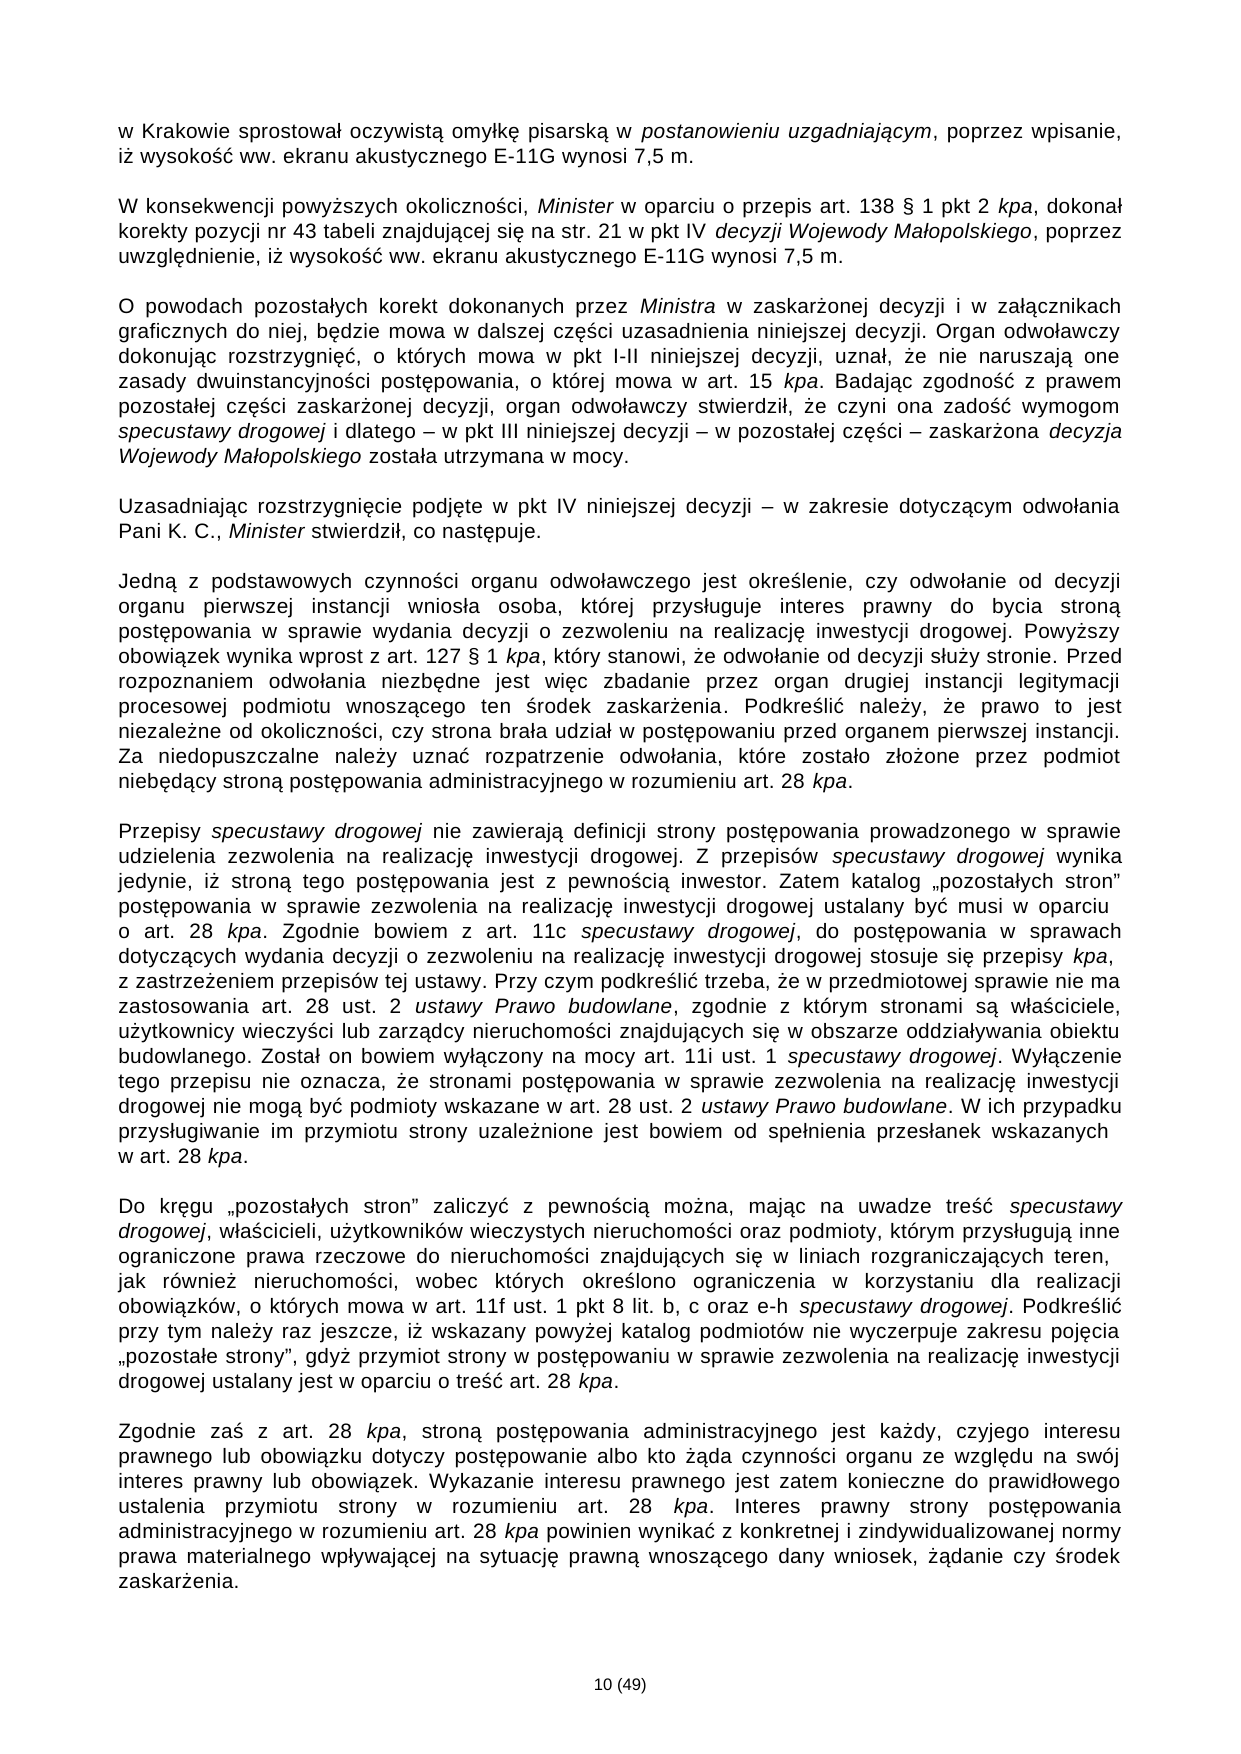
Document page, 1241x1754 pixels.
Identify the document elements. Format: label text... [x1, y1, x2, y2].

text Do kręgu „pozostałych stron” zaliczyć z pewnością można, mając na uwadze treść specustawy drogowej, właścicieli, użytkowników wieczystych nieruchomości oraz podmioty, którym przysługują inne ograniczone prawa rzeczowe do nieruchomości znajdujących się w liniach rozgraniczających teren, jak również nieruchomości, wobec których określono ograniczenia w korzystaniu dla realizacji obowiązków, o których mowa w art. 11f ust. 1 pkt 8 lit. b, c oraz e-h specustawy drogowej. Podkreślić przy tym należy raz jeszcze, iż wskazany powyżej katalog podmiotów nie wyczerpuje zakresu pojęcia „pozostałe strony”, gdyż przymiot strony w postępowaniu w sprawie zezwolenia na realizację inwestycji drogowej ustalany jest w oparciu o treść art. 28 kpa. [118, 1193, 1122, 1393]
text O powodach pozostałych korekt dokonanych przez Ministra w zaskarżonej decyzji i w załącznikach graficznych do niej, będzie mowa w dalszej części uzasadnienia niniejszej decyzji. Organ odwoławczy dokonując rozstrzygnięć, o których mowa w pkt I-II niniejszej decyzji, uznał, że nie naruszają one zasady dwuinstancyjności postępowania, o której mowa w art. 15 kpa. Badając zgodność z prawem pozostałej części zaskarżonej decyzji, organ odwoławczy stwierdził, że czyni ona zadość wymogom specustawy drogowej i dlatego – w pkt III niniejszej decyzji – w pozostałej części – zaskarżona decyzja Wojewody Małopolskiego została utrzymana w mocy. [118, 293, 1122, 468]
text Uzasadniając rozstrzygnięcie podjęte w pkt IV niniejszej decyzji – w zakresie dotyczącym odwołania Pani K. C., Minister stwierdził, co następuje. [118, 493, 1122, 543]
text W konsekwencji powyższych okoliczności, Minister w oparciu o przepis art. 138 § 1 pkt 2 kpa, dokonał korekty pozycji nr 43 tabeli znajdującej się na str. 21 w pkt IV decyzji Wojewody Małopolskiego, poprzez uwzględnienie, iż wysokość ww. ekranu akustycznego E-11G wynosi 7,5 m. [118, 193, 1122, 268]
text Jedną z podstawowych czynności organu odwoławczego jest określenie, czy odwołanie od decyzji organu pierwszej instancji wniosła osoba, której przysługuje interes prawny do bycia stroną postępowania w sprawie wydania decyzji o zezwoleniu na realizację inwestycji drogowej. Powyższy obowiązek wynika wprost z art. 127 § 1 kpa, który stanowi, że odwołanie od decyzji służy stronie. Przed rozpoznaniem odwołania niezbędne jest więc zbadanie przez organ drugiej instancji legitymacji procesowej podmiotu wnoszącego ten środek zaskarżenia. Podkreślić należy, że prawo to jest niezależne od okoliczności, czy strona brała udział w postępowaniu przed organem pierwszej instancji. Za niedopuszczalne należy uznać rozpatrzenie odwołania, które zostało złożone przez podmiot niebędący stroną postępowania administracyjnego w rozumieniu art. 28 kpa. [118, 568, 1122, 793]
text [118, 118, 1122, 168]
text Przepisy specustawy drogowej nie zawierają definicji strony postępowania prowadzonego w sprawie udzielenia zezwolenia na realizację inwestycji drogowej. Z przepisów specustawy drogowej wynika jedynie, iż stroną tego postępowania jest z pewnością inwestor. Zatem katalog „pozostałych stron” postępowania w sprawie zezwolenia na realizację inwestycji drogowej ustalany być musi w oparciu o art. 28 kpa. Zgodnie bowiem z art. 11c specustawy drogowej, do postępowania w sprawach dotyczących wydania decyzji o zezwoleniu na realizację inwestycji drogowej stosuje się przepisy kpa, z zastrzeżeniem przepisów tej ustawy. Przy czym podkreślić trzeba, że w przedmiotowej sprawie nie ma zastosowania art. 28 ust. 2 ustawy Prawo budowlane, zgodnie z którym stronami są właściciele, użytkownicy wieczyści lub zarządcy nieruchomości znajdujących się w obszarze oddziaływania obiektu budowlanego. Został on bowiem wyłączony na mocy art. 11i ust. 1 specustawy drogowej. Wyłączenie tego przepisu nie oznacza, że stronami postępowania w sprawie zezwolenia na realizację inwestycji drogowej nie mogą być podmioty wskazane w art. 28 ust. 2 ustawy Prawo budowlane. W ich przypadku przysługiwanie im przymiotu strony uzależnione jest bowiem od spełnienia przesłanek wskazanych w art. 28 kpa. [118, 818, 1122, 1168]
text Zgodnie zaś z art. 28 kpa, stroną postępowania administracyjnego jest każdy, czyjego interesu prawnego lub obowiązku dotyczy postępowanie albo kto żąda czynności organu ze względu na swój interes prawny lub obowiązek. Wykazanie interesu prawnego jest zatem konieczne do prawidłowego ustalenia przymiotu strony w rozumieniu art. 28 kpa. Interes prawny strony postępowania administracyjnego w rozumieniu art. 28 kpa powinien wynikać z konkretnej i zindywidualizowanej normy prawa materialnego wpływającej na sytuację prawną wnoszącego dany wniosek, żądanie czy środek zaskarżenia. [118, 1418, 1122, 1593]
